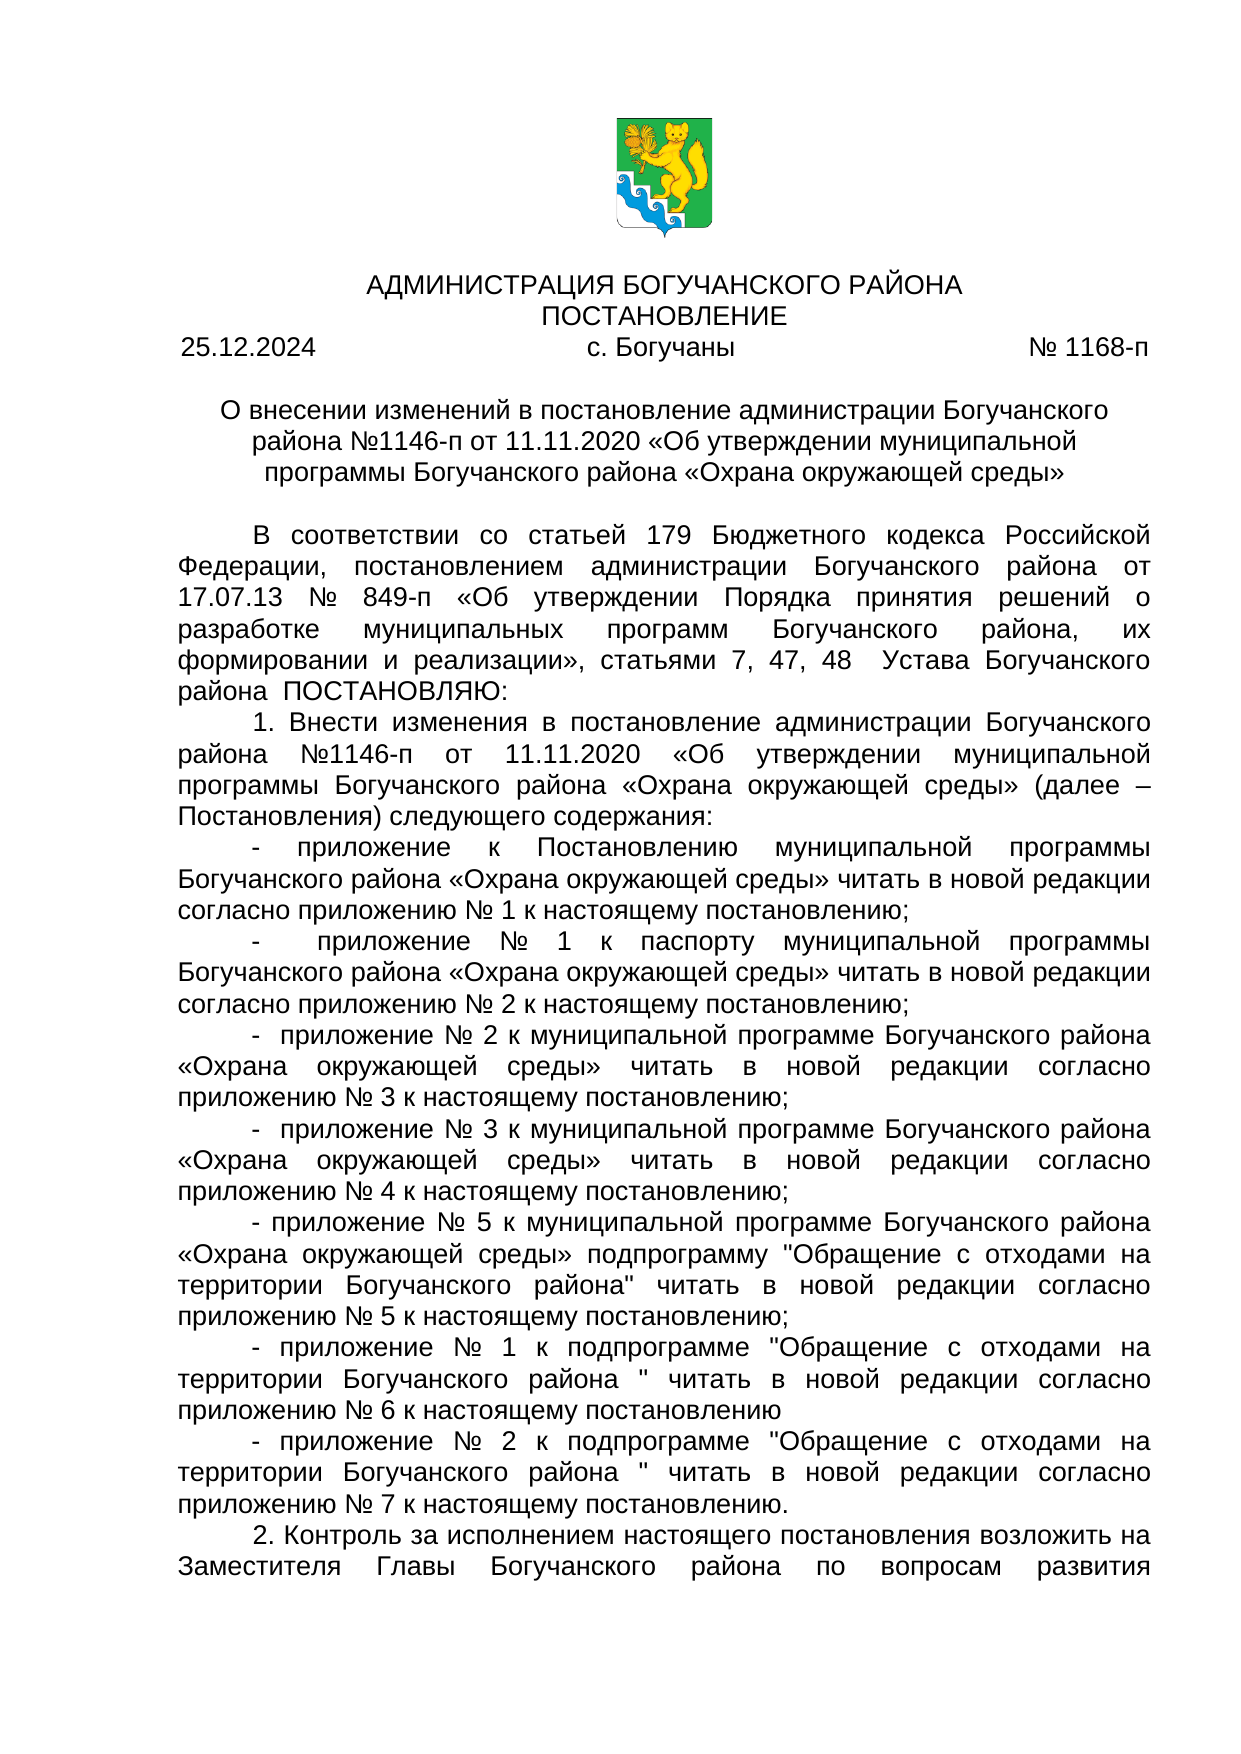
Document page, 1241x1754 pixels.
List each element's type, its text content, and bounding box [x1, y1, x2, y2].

text - приложение к Постановлению муниципальной программы Богучанского района «Охрана окружающей среды» читать в новой редакции согласно приложению № 1 к настоящему постановлению; [177, 831, 1152, 925]
text - приложение № 3 к муниципальной программе Богучанского района «Охрана окружающей среды» читать в новой редакции согласно приложению № 4 к настоящему постановлению; [177, 1113, 1152, 1206]
text АДМИНИСТРАЦИЯ БОГУЧАНСКОГО РАЙОНА [177, 269, 1152, 300]
text О внесении изменений в постановление администрации Богучанского района №1146-п от 11.11.2020 «Об утверждении муниципальной программы Богучанского района «Охрана окружающей среды» [177, 394, 1152, 488]
text ПОСТАНОВЛЕНИЕ [177, 300, 1152, 331]
text - приложение № 5 к муниципальной программе Богучанского района «Охрана окружающей среды» подпрограмму "Обращение с отходами на территории Богучанского района" читать в новой редакции согласно приложению № 5 к настоящему постановлению; [177, 1206, 1152, 1331]
text В соответствии со статьей 179 Бюджетного кодекса Российской Федерации, постановлением администрации Богучанского района от 17.07.13 № 849-п «Об утверждении Порядка принятия решений о разработке муниципальных программ Богучанского района, их формировании и реализации», статьями 7, 47, 48 Устава Богучанского района ПОСТАНОВЛЯЮ: [177, 519, 1152, 706]
text - приложение № 1 к паспорту муниципальной программы Богучанского района «Охрана окружающей среды» читать в новой редакции согласно приложению № 2 к настоящему постановлению; [177, 925, 1152, 1019]
text - приложение № 1 к подпрограмме "Обращение с отходами на территории Богучанского района " читать в новой редакции согласно приложению № 6 к настоящему постановлению [177, 1331, 1152, 1425]
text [177, 1519, 1152, 1581]
text 25.12.2024 с. Богучаны № 1168-п [177, 331, 1152, 363]
text - приложение № 2 к муниципальной программе Богучанского района «Охрана окружающей среды» читать в новой редакции согласно приложению № 3 к настоящему постановлению; [177, 1019, 1152, 1113]
picture [616, 118, 713, 238]
text 1. Внести изменения в постановление администрации Богучанского района №1146-п от 11.11.2020 «Об утверждении муниципальной программы Богучанского района «Охрана окружающей среды» (далее – Постановления) следующего содержания: [177, 706, 1152, 831]
text - приложение № 2 к подпрограмме "Обращение с отходами на территории Богучанского района " читать в новой редакции согласно приложению № 7 к настоящему постановлению. [177, 1425, 1152, 1519]
